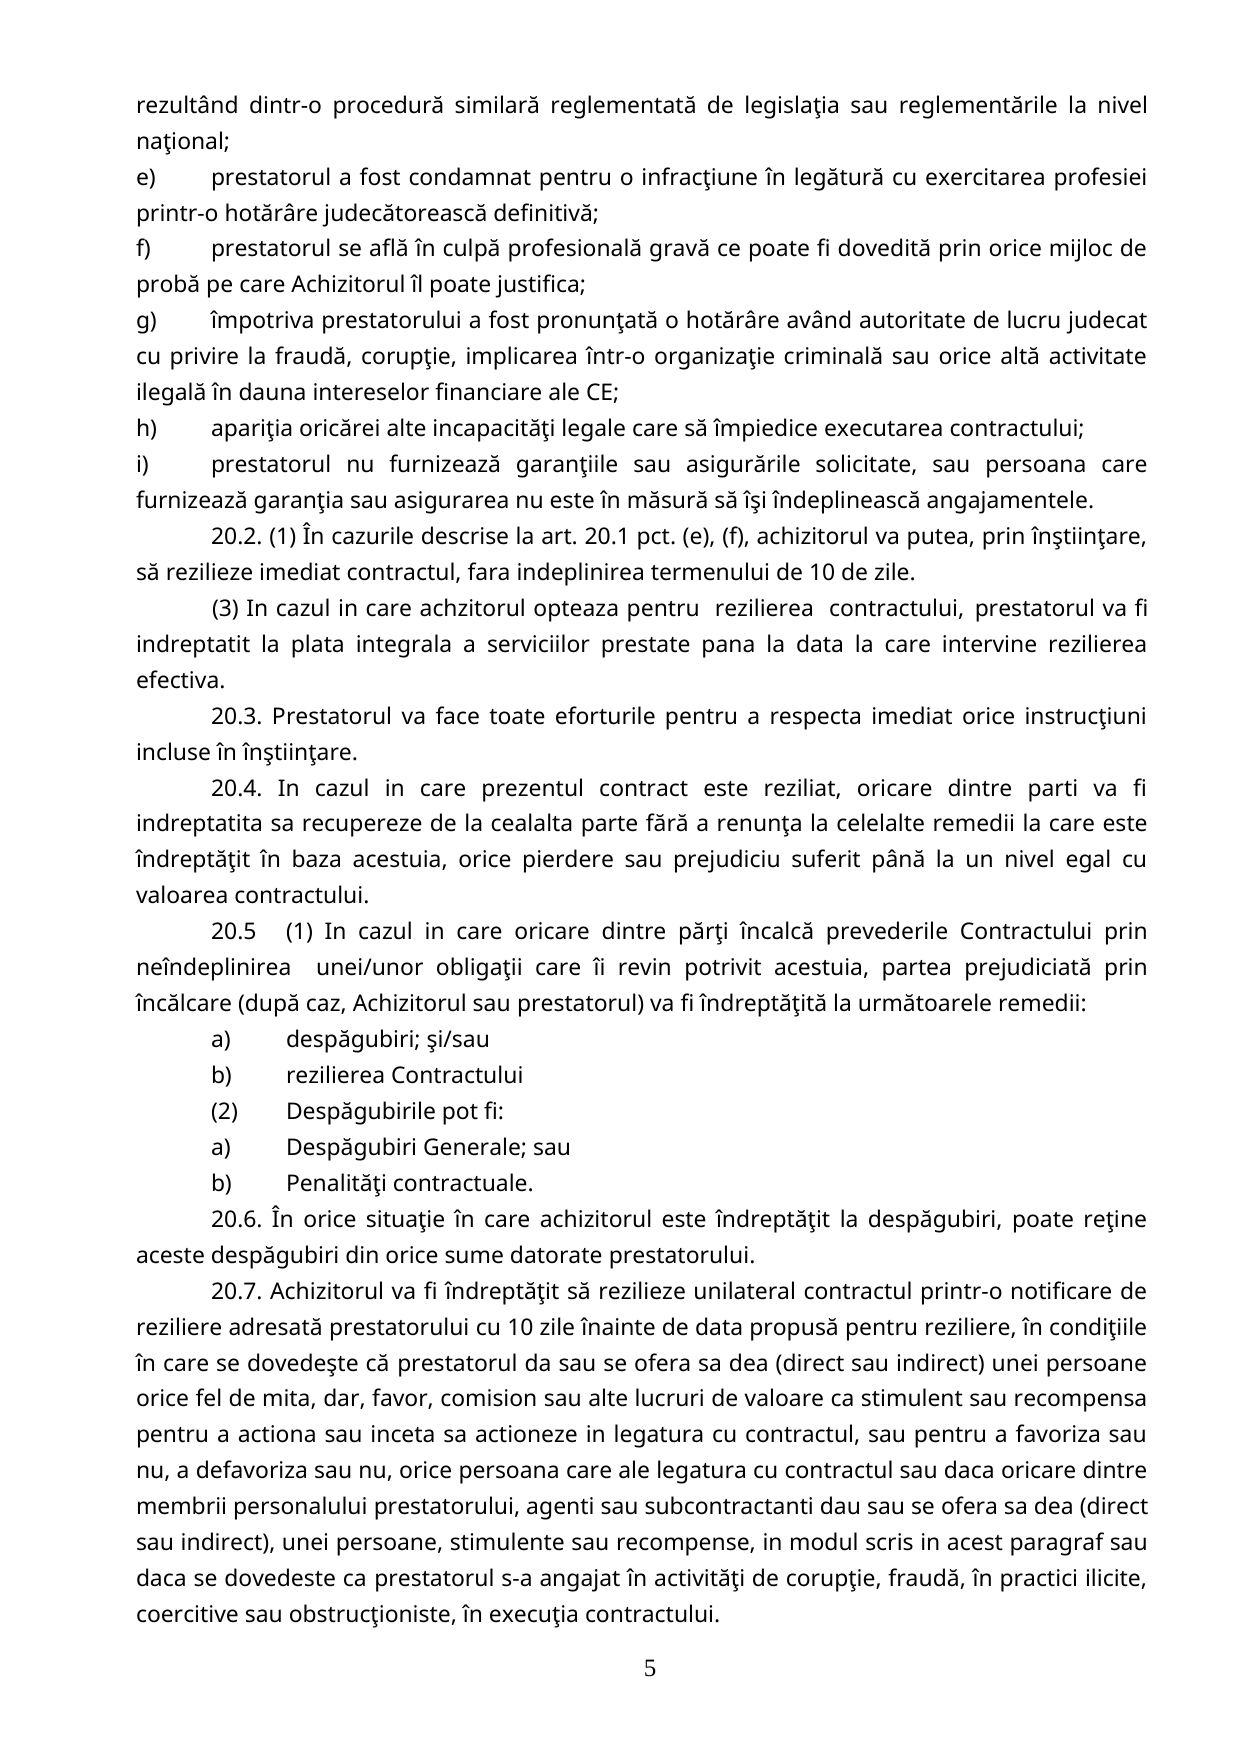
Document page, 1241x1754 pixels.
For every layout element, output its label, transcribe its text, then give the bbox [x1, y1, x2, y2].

text b) Penalităţi contractuale. [136, 1167, 1148, 1198]
text a) despăgubiri; şi/sau [136, 1023, 1148, 1054]
text h) apariţia oricărei alte incapacităţi legale care să împiedice executarea contractului; [136, 412, 1148, 443]
text 20.5 (1) In cazul in care oricare dintre părţi încalcă prevederile Contractului prin neîndeplinirea unei/unor obligaţii care îi revin potrivit acestuia, partea prejudiciată prin încălcare (după caz, Achizitorul sau prestatorul) va fi îndreptăţită la următoarele remedii: [136, 915, 1148, 1018]
text 20.7. Achizitorul va fi îndreptăţit să rezilieze unilateral contractul printr-o notificare de reziliere adresată prestatorului cu 10 zile înainte de data propusă pentru reziliere, în condiţiile în care se dovedeşte că prestatorul da sau se ofera sa dea (direct sau indirect) unei persoane orice fel de mita, dar, favor, comision sau alte lucruri de valoare ca stimulent sau recompensa pentru a actiona sau inceta sa actioneze in legatura cu contractul, sau pentru a favoriza sau nu, a defavoriza sau nu, orice persoana care ale legatura cu contractul sau daca oricare dintre membrii personalului prestatorului, agenti sau subcontractanti dau sau se ofera sa dea (direct sau indirect), unei persoane, stimulente sau recompense, in modul scris in acest paragraf sau daca se dovedeste ca prestatorul s-a angajat în activităţi de corupţie, fraudă, în practici ilicite, coercitive sau obstrucţioniste, în execuţia contractului. [136, 1274, 1148, 1629]
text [136, 89, 1148, 156]
text (2) Despăgubirile pot fi: [136, 1095, 1148, 1126]
text 20.6. În orice situaţie în care achizitorul este îndreptăţit la despăgubiri, poate reţine aceste despăgubiri din orice sume datorate prestatorului. [136, 1203, 1148, 1270]
text i) prestatorul nu furnizează garanţiile sau asigurările solicitate, sau persoana care furnizează garanţia sau asigurarea nu este în măsură să îşi îndeplinească angajamentele. [136, 448, 1148, 515]
text 20.2. (1) În cazurile descrise la art. 20.1 pct. (e), (f), achizitorul va putea, prin înştiinţare, să rezilieze imediat contractul, fara indeplinirea termenului de 10 de zile. [136, 520, 1148, 587]
text (3) In cazul in care achzitorul opteaza pentru rezilierea contractului, prestatorul va fi indreptatit la plata integrala a serviciilor prestate pana la data la care intervine rezilierea efectiva. [136, 592, 1148, 695]
text b) rezilierea Contractului [136, 1059, 1148, 1090]
text f) prestatorul se află în culpă profesională gravă ce poate fi dovedită prin orice mijloc de probă pe care Achizitorul îl poate justifica; [136, 232, 1148, 299]
text 20.3. Prestatorul va face toate eforturile pentru a respecta imediat orice instrucţiuni incluse în înştiinţare. [136, 699, 1148, 767]
text g) împotriva prestatorului a fost pronunţată o hotărâre având autoritate de lucru judecat cu privire la fraudă, corupţie, implicarea într-o organizaţie criminală sau orice altă activitate ilegală în dauna intereselor financiare ale CE; [136, 304, 1148, 407]
text e) prestatorul a fost condamnat pentru o infracţiune în legătură cu exercitarea profesiei printr-o hotărâre judecătorească definitivă; [136, 161, 1148, 228]
text 20.4. In cazul in care prezentul contract este reziliat, oricare dintre parti va fi indreptatita sa recupereze de la cealalta parte fără a renunţa la celelalte remedii la care este îndreptăţit în baza acestuia, orice pierdere sau prejudiciu suferit până la un nivel egal cu valoarea contractului. [136, 771, 1148, 911]
text a) Despăgubiri Generale; sau [136, 1131, 1148, 1162]
